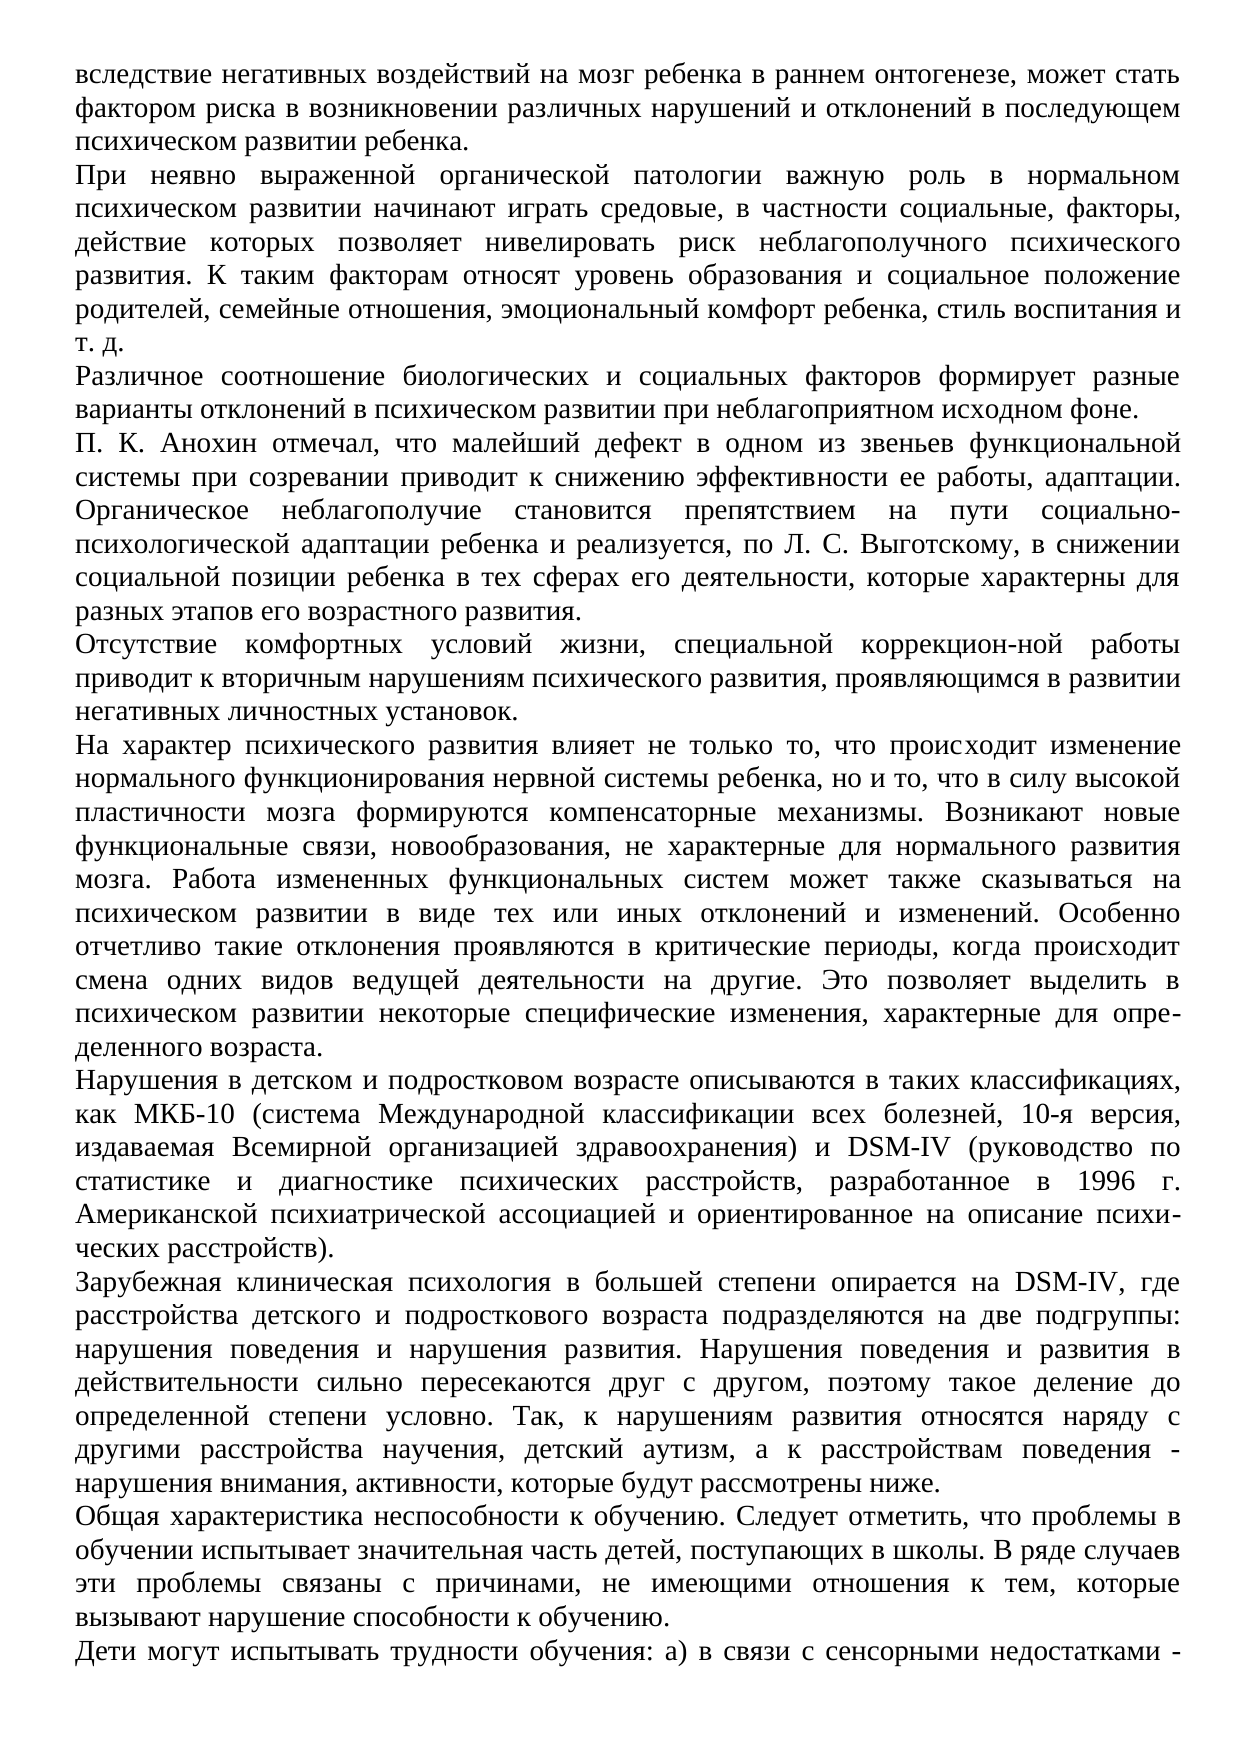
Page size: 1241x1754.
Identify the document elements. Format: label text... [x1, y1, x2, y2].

text Различное соотношение биологических и социальных факторов формирует разные варианты отклонений в психическом развитии при неблагоприятном исходном фоне. [75, 358, 1181, 425]
text П. К. Анохин отмечал, что малейший дефект в одном из звеньев функциональной системы при созревании приводит к снижению эффективности ее работы, адаптации. Органическое неблагополучие становится препятствием на пути социально-психологической адаптации ребенка и реализуется, по Л. С. Выготскому, в снижении социальной позиции ребенка в тех сферах его деятельности, которые характерны для разных этапов его возрастного развития. [75, 425, 1181, 626]
text На характер психического развития влияет не только то, что происходит изменение нормального функционирования нервной системы ребенка, но и то, что в силу высокой пластичности мозга формируются компенсаторные механизмы. Возникают новые функциональные связи, новообразования, не характерные для нормального развития мозга. Работа измененных функциональных систем может также сказываться на психическом развитии в виде тех или иных отклонений и изменений. Особенно отчетливо такие отклонения проявляются в критические периоды, когда происходит смена одних видов ведущей деятельности на другие. Это позволяет выделить в психическом развитии некоторые специфические изменения, характерные для определенного возраста. [75, 727, 1181, 1062]
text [75, 56, 1181, 157]
text Общая характеристика неспособности к обучению. Следует отметить, что проблемы в обучении испытывает значительная часть детей, поступающих в школы. В ряде случаев эти проблемы связаны с причинами, не имеющими отношения к тем, которые вызывают нарушение способности к обучению. [75, 1498, 1181, 1633]
text Зарубежная клиническая психология в большей степени опирается на DSM-IV, где расстройства детского и подросткового возраста подразделяются на две подгруппы: нарушения поведения и нарушения развития. Нарушения поведения и развития в действительности сильно пересекаются друг с другом, поэтому такое деление до определенной степени условно. Так, к нарушениям развития относятся наряду с другими расстройства научения, детский аутизм, а к расстройствам поведения -нарушения внимания, активности, которые будут рассмотрены ниже. [75, 1264, 1181, 1498]
text При неявно выраженной органической патологии важную роль в нормальном психическом развитии начинают играть средовые, в частности социальные, факторы, действие которых позволяет нивелировать риск неблагополучного психического развития. К таким факторам относят уровень образования и социальное положение родителей, семейные отношения, эмоциональный комфорт ребенка, стиль воспитания и т. д. [75, 157, 1181, 358]
text Нарушения в детском и подростковом возрасте описываются в таких классификациях, как МКБ-10 (система Международной классификации всех болезней, 10-я версия, издаваемая Всемирной организацией здравоохранения) и DSM-IV (руководство по статистике и диагностике психических расстройств, разработанное в 1996 г. Американской психиатрической ассоциацией и ориентированное на описание психических расстройств). [75, 1062, 1181, 1264]
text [75, 1633, 1181, 1666]
text Отсутствие комфортных условий жизни, специальной коррекцион-ной работы приводит к вторичным нарушениям психического развития, проявляющимся в развитии негативных личностных установок. [75, 626, 1181, 727]
